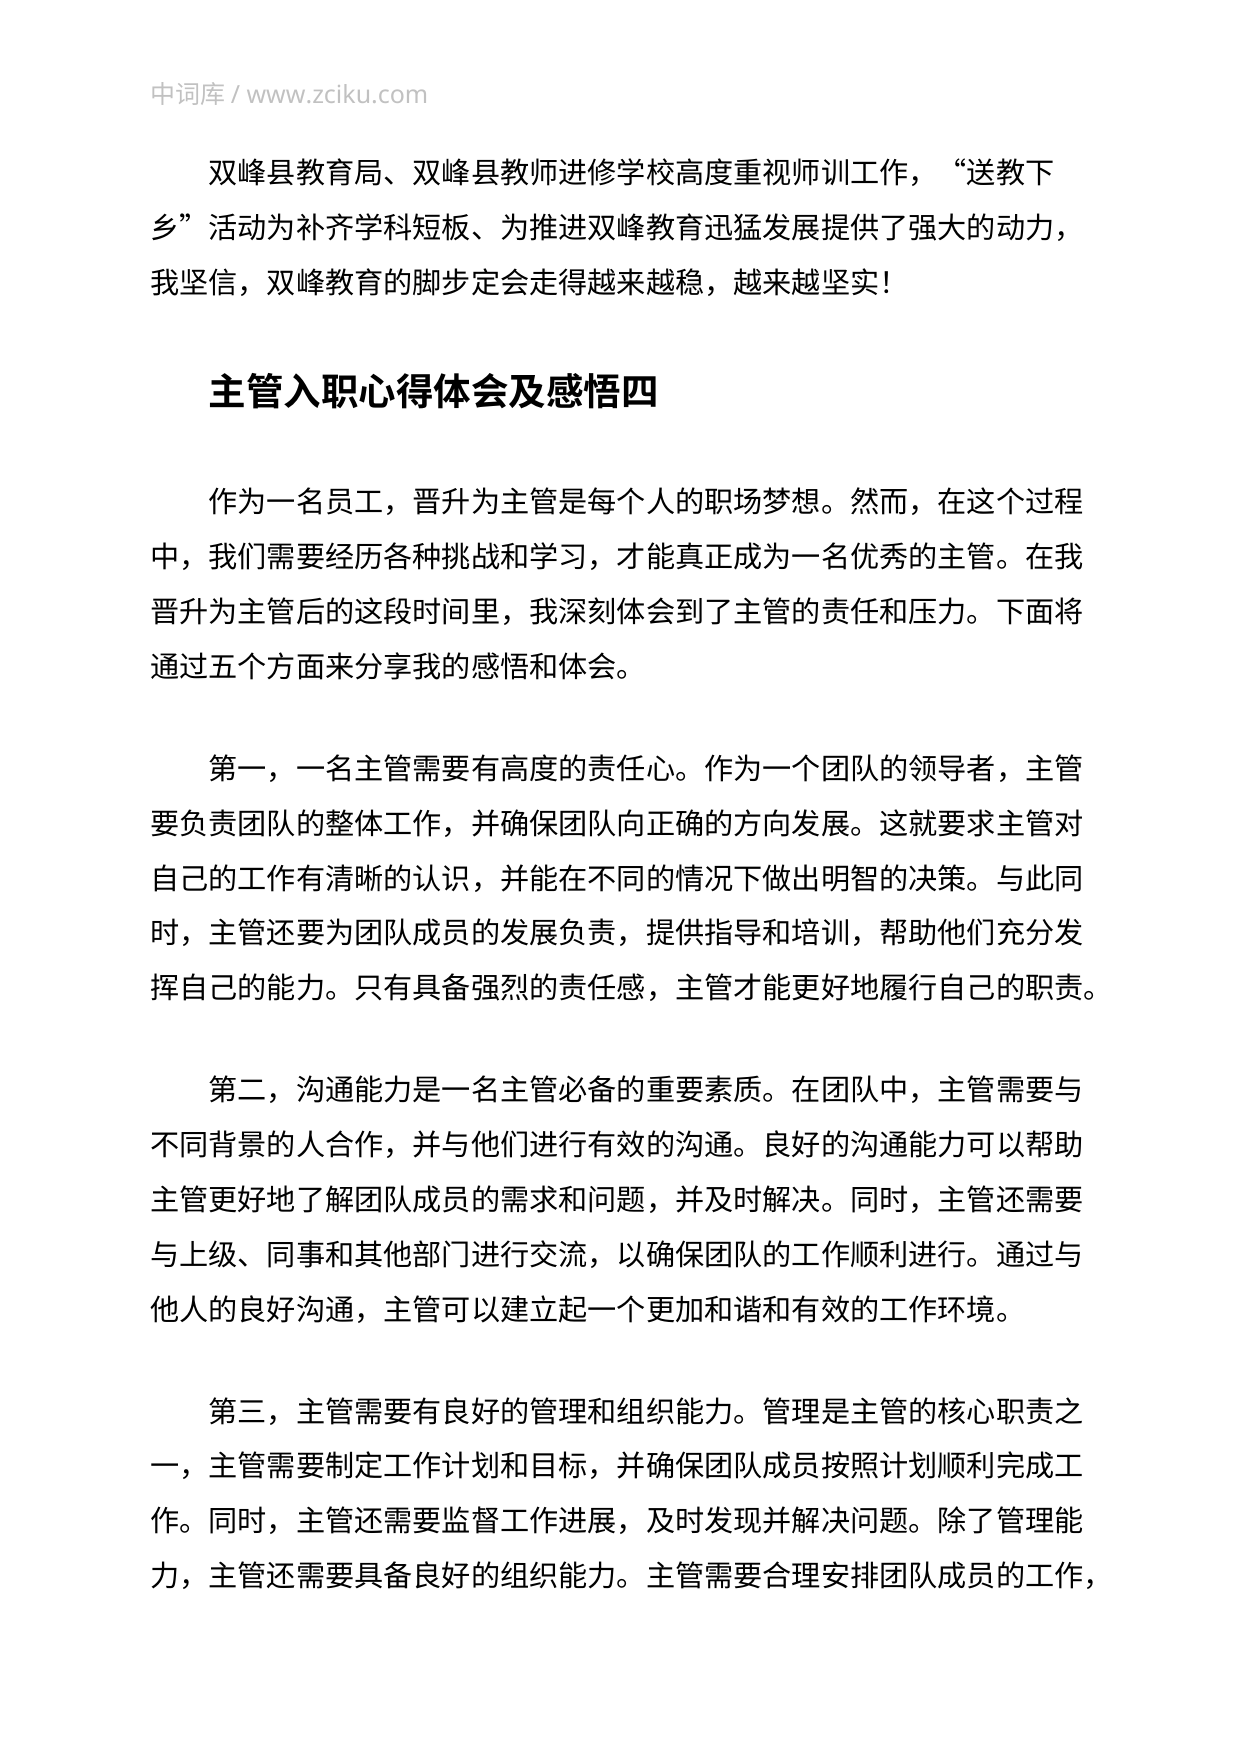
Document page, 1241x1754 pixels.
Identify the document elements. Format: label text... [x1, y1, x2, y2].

text 主管入职心得体会及感悟四 [150, 362, 1090, 416]
text 第一，一名主管需要有高度的责任心。作为一个团队的领导者，主管要负责团队的整体工作，并确保团队向正确的方向发展。这就要求主管对自己的工作有清晰的认识，并能在不同的情况下做出明智的决策。与此同时，主管还要为团队成员的发展负责，提供指导和培训，帮助他们充分发挥自己的能力。只有具备强烈的责任感，主管才能更好地履行自己的职责。 [150, 745, 1090, 1007]
text 第二，沟通能力是一名主管必备的重要素质。在团队中，主管需要与不同背景的人合作，并与他们进行有效的沟通。良好的沟通能力可以帮助主管更好地了解团队成员的需求和问题，并及时解决。同时，主管还需要与上级、同事和其他部门进行交流，以确保团队的工作顺利进行。通过与他人的良好沟通，主管可以建立起一个更加和谐和有效的工作环境。 [150, 1067, 1090, 1329]
text 双峰县教育局、双峰县教师进修学校高度重视师训工作，“送教下乡”活动为补齐学科短板、为推进双峰教育迅猛发展提供了强大的动力，我坚信，双峰教育的脚步定会走得越来越稳，越来越坚实！ [150, 150, 1090, 302]
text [150, 1388, 1090, 1595]
text 作为一名员工，晋升为主管是每个人的职场梦想。然而，在这个过程中，我们需要经历各种挑战和学习，才能真正成为一名优秀的主管。在我晋升为主管后的这段时间里，我深刻体会到了主管的责任和压力。下面将通过五个方面来分享我的感悟和体会。 [150, 479, 1090, 686]
